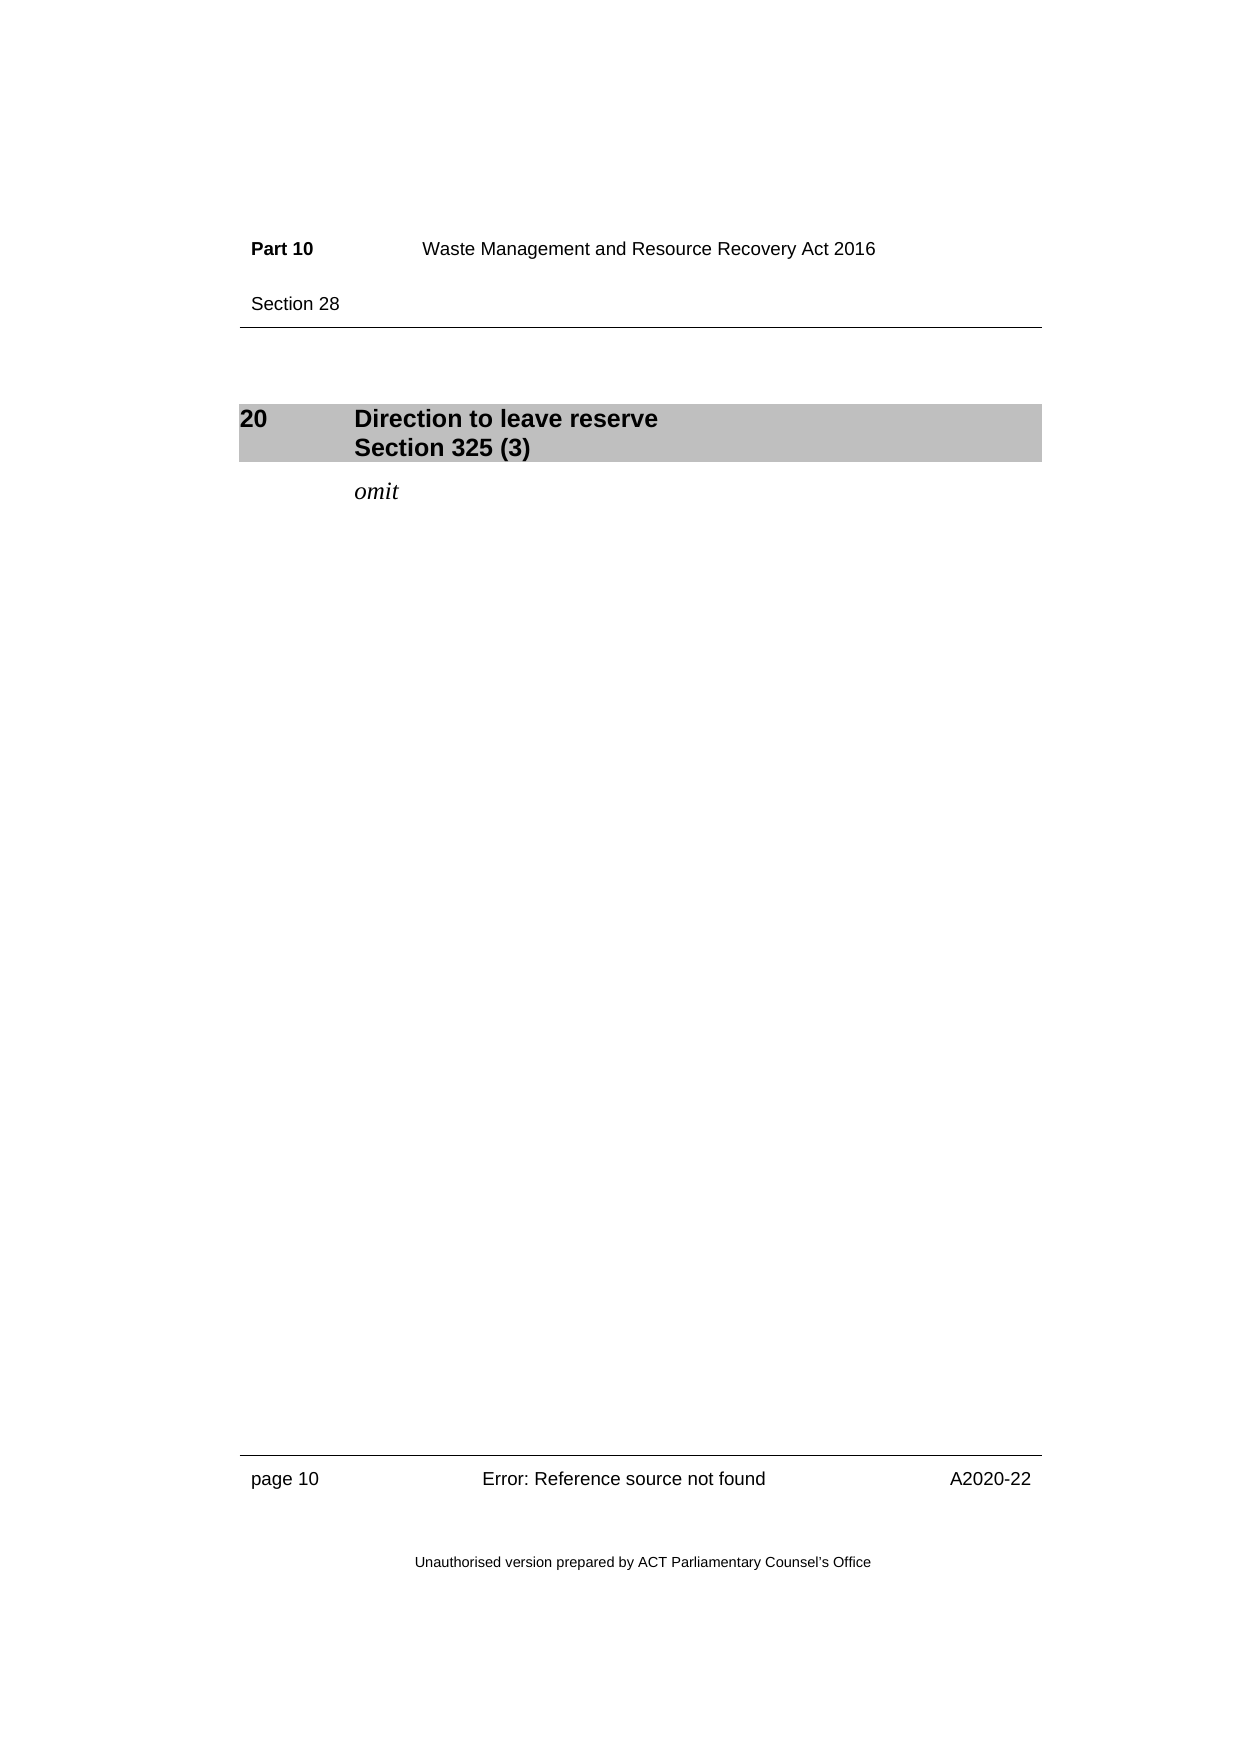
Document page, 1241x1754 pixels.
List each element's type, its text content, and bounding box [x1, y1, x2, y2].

text omit [354, 476, 1042, 505]
text 20 Direction to leave reserve Section 325 (3) [239, 404, 1042, 462]
